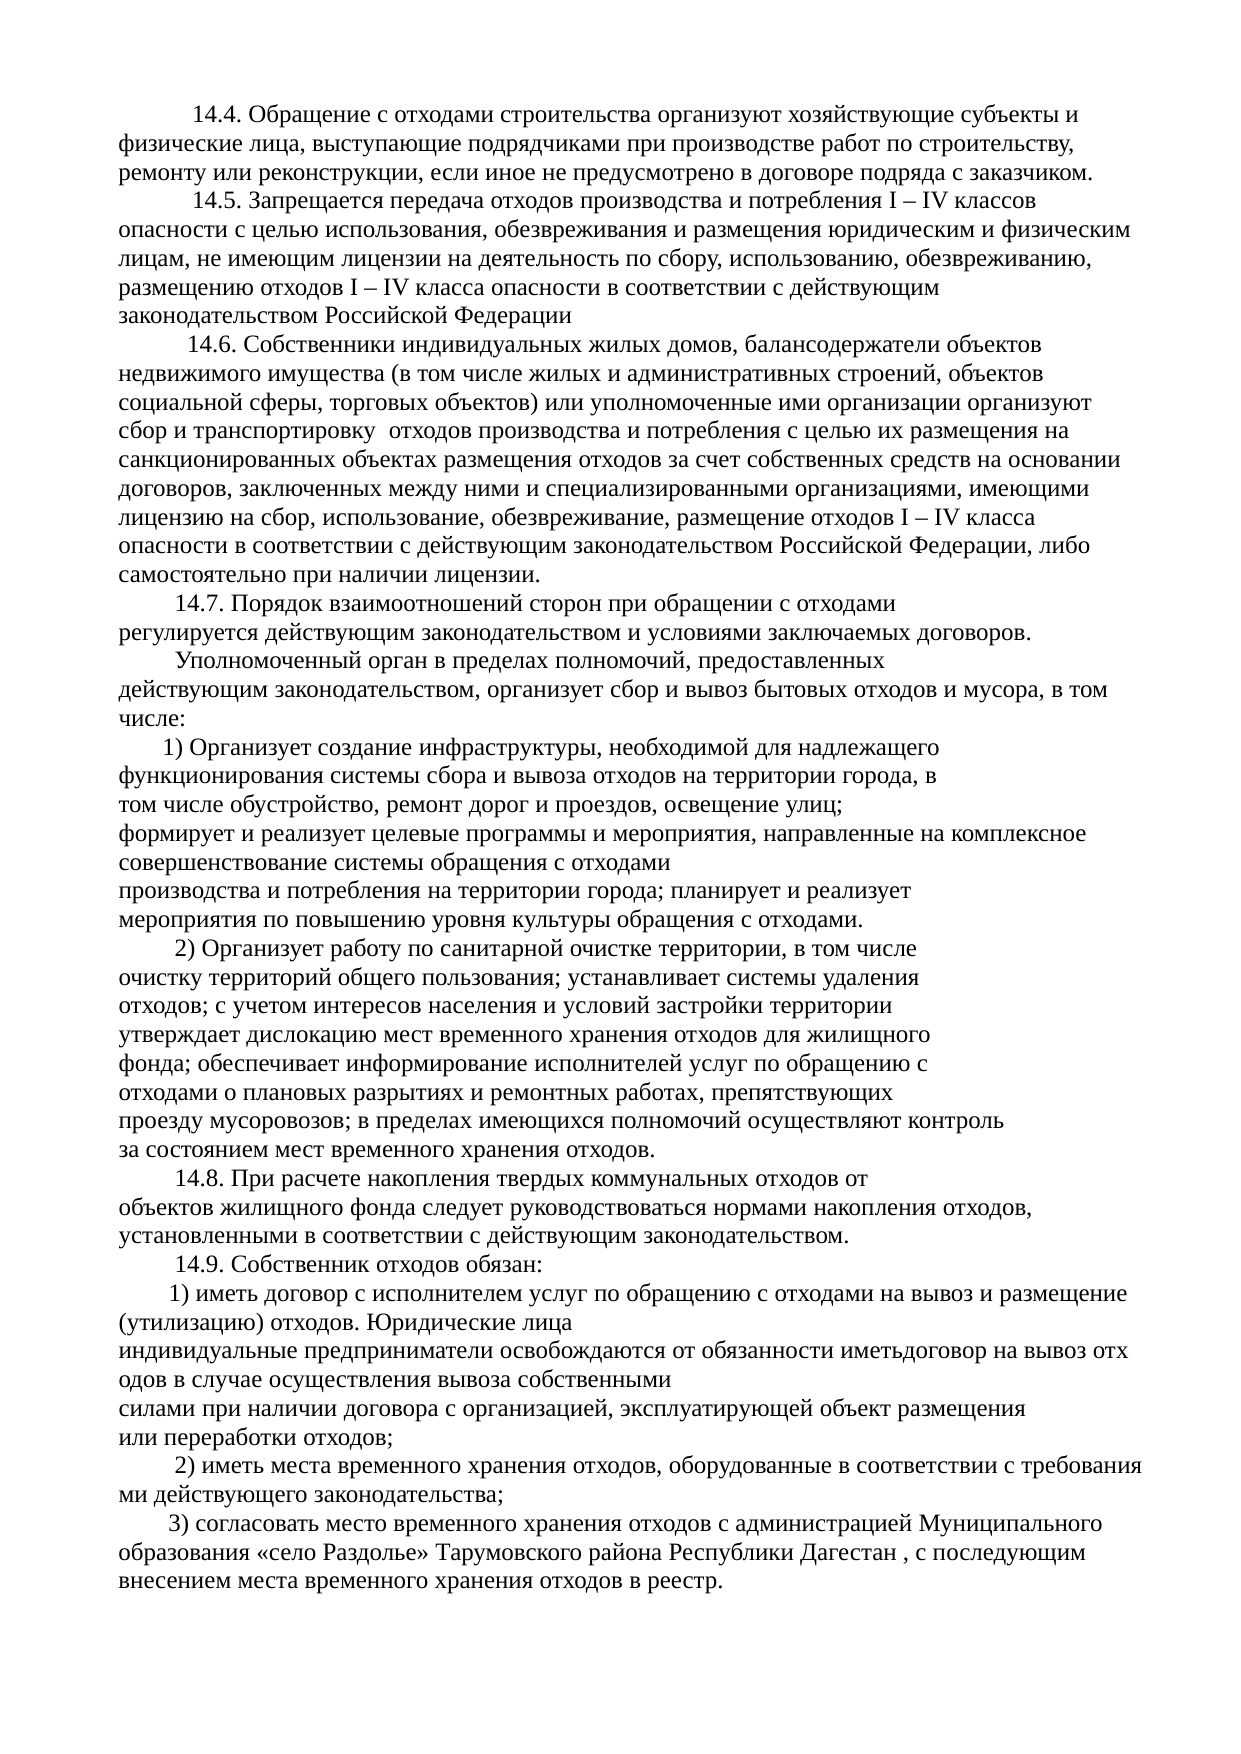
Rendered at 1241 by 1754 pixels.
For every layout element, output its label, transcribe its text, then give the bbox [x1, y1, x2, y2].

text 14.8. При расчете накопления твердых коммунальных отходов от объектов жилищного фонда следует руководствоваться нормами накопления отходов, установленными в соответствии с действующим законодательством. [118, 1163, 1138, 1249]
text 2) Организует работу по санитарной очистке территории, в том числе очистку территорий общего пользования; устанавливает системы удаления отходов; с учетом интересов населения и условий застройки территории утверждает дислокацию мест временного хранения отходов для жилищного фонда; обеспечивает информирование исполнителей услуг по обращению с отходами о плановых разрытиях и ремонтных работах, препятствующих проезду мусоровозов; в пределах имеющихся полномочий осуществляют контроль за состоянием мест временного хранения отходов. [118, 933, 1138, 1163]
text 1) иметь договор с исполнителем услуг по обращению с отходами на вывоз и размещение (утилизацию) отходов. Юридические лица индивидуальные предприниматели освобождаются от обязанности иметьдоговор на вывоз отходов в случае осуществления вывоза собственными силами при наличии договора с организацией, эксплуатирующей объект размещения или переработки отходов; [118, 1278, 1138, 1450]
text 2) иметь места временного хранения отходов, оборудованные в соответствии с требованиями действующего законодательства; [118, 1450, 1144, 1508]
text 14.7. Порядок взаимоотношений сторон при обращении с отходами регулируется действующим законодательством и условиями заключаемых договоров. [118, 588, 1138, 645]
text 3) согласовать место временного хранения отходов с администрацией Муниципального образования «село Раздолье» Тарумовского района Республики Дагестан , с последующим внесением места временного хранения отходов в реестр. [118, 1508, 1139, 1594]
text 14.6. Собственники индивидуальных жилых домов, балансодержатели объектов недвижимого имущества (в том числе жилых и административных строений, объектов социальной сферы, торговых объектов) или уполномоченные ими организации организуют сбор и транспортировку отходов производства и потребления с целью их размещения на санкционированных объектах размещения отходов за счет собственных средств на основании договоров, заключенных между ними и специализированными организациями, имеющими лицензию на сбор, использование, обезвреживание, размещение отходов I – IV класса опасности в соответствии с действующим законодательством Российской Федерации, либо самостоятельно при наличии лицензии. [118, 329, 1137, 588]
text 14.4. Обращение с отходами строительства организуют хозяйствующие субъекты и физические лица, выступающие подрядчиками при производстве работ по строительству, ремонту или реконструкции, если иное не предусмотрено в договоре подряда с заказчиком. [118, 99, 1137, 185]
text 1) Организует создание инфраструктуры, необходимой для надлежащего функционирования системы сбора и вывоза отходов на территории города, в том числе обустройство, ремонт дорог и проездов, освещение улиц; формирует и реализует целевые программы и мероприятия, направленные на комплексное совершенствование системы обращения с отходами производства и потребления на территории города; планирует и реализует мероприятия по повышению уровня культуры обращения с отходами. [118, 732, 1138, 933]
text Уполномоченный орган в пределах полномочий, предоставленных действующим законодательством, организует сбор и вывоз бытовых отходов и мусора, в том числе: [118, 645, 1138, 732]
text 14.9. Собственник отходов обязан: [174, 1249, 1139, 1278]
text 14.5. Запрещается передача отходов производства и потребления I – IV классов опасности с целью использования, обезвреживания и размещения юридическим и физическим лицам, не имеющим лицензии на деятельность по сбору, использованию, обезвреживанию, размещению отходов I – IV класса опасности в соответствии с действующим законодательством Российской Федерации [118, 185, 1137, 329]
